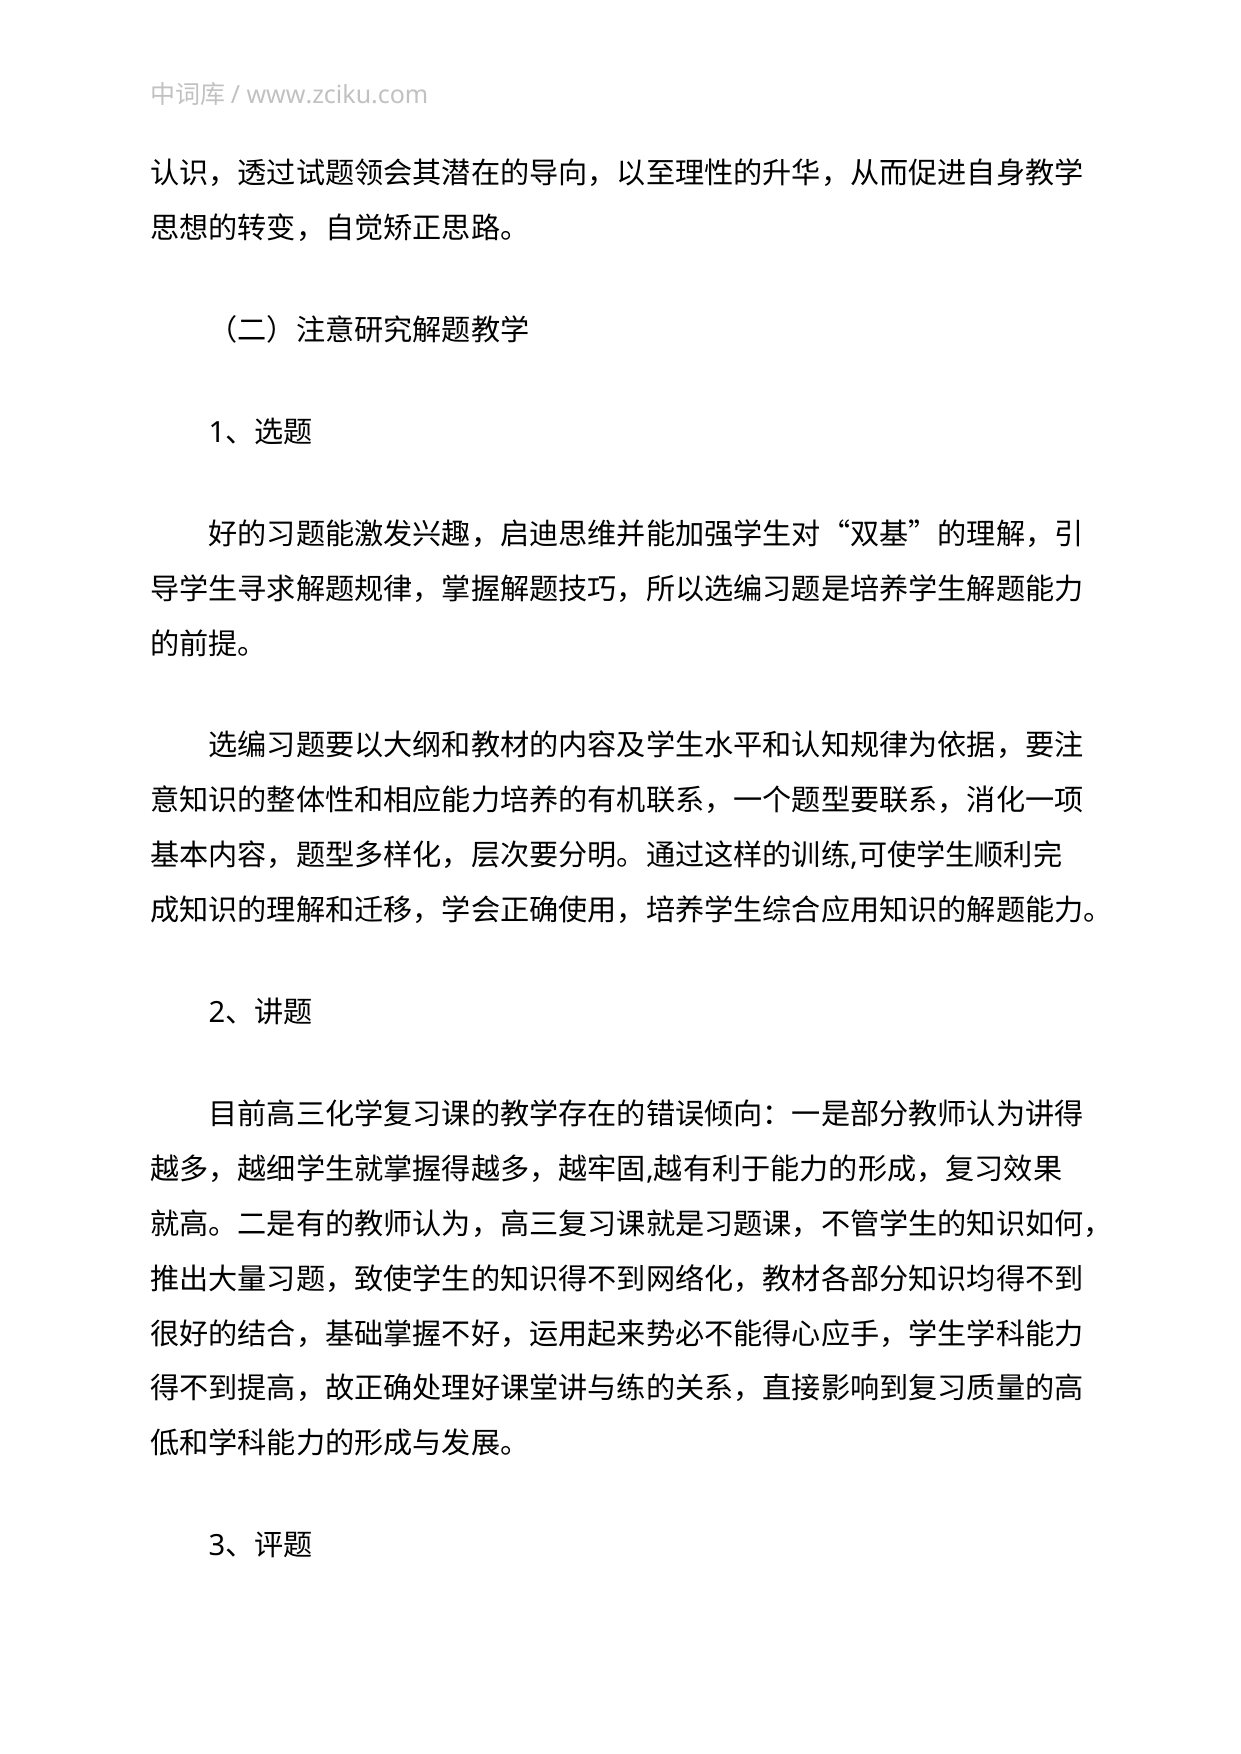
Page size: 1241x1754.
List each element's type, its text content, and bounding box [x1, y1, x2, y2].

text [150, 150, 1090, 247]
text 目前高三化学复习课的教学存在的错误倾向：一是部分教师认为讲得越多，越细学生就掌握得越多，越牢固,越有利于能力的形成，复习效果就高。二是有的教师认为，高三复习课就是习题课，不管学生的知识如何，推出大量习题，致使学生的知识得不到网络化，教材各部分知识均得不到很好的结合，基础掌握不好，运用起来势必不能得心应手，学生学科能力得不到提高，故正确处理好课堂讲与练的关系，直接影响到复习质量的高低和学科能力的形成与发展。 [150, 1091, 1090, 1462]
text （二）注意研究解题教学 [150, 307, 1090, 349]
text 1、选题 [150, 408, 1090, 451]
text 选编习题要以大纲和教材的内容及学生水平和认知规律为依据，要注意知识的整体性和相应能力培养的有机联系，一个题型要联系，消化一项基本内容，题型多样化，层次要分明。通过这样的训练,可使学生顺利完成知识的理解和迁移，学会正确使用，培养学生综合应用知识的解题能力。 [150, 722, 1090, 929]
text 2、讲题 [150, 988, 1090, 1031]
text 好的习题能激发兴趣，启迪思维并能加强学生对“双基”的理解，引导学生寻求解题规律，掌握解题技巧，所以选编习题是培养学生解题能力的前提。 [150, 510, 1090, 662]
text 3、评题 [150, 1522, 1090, 1564]
